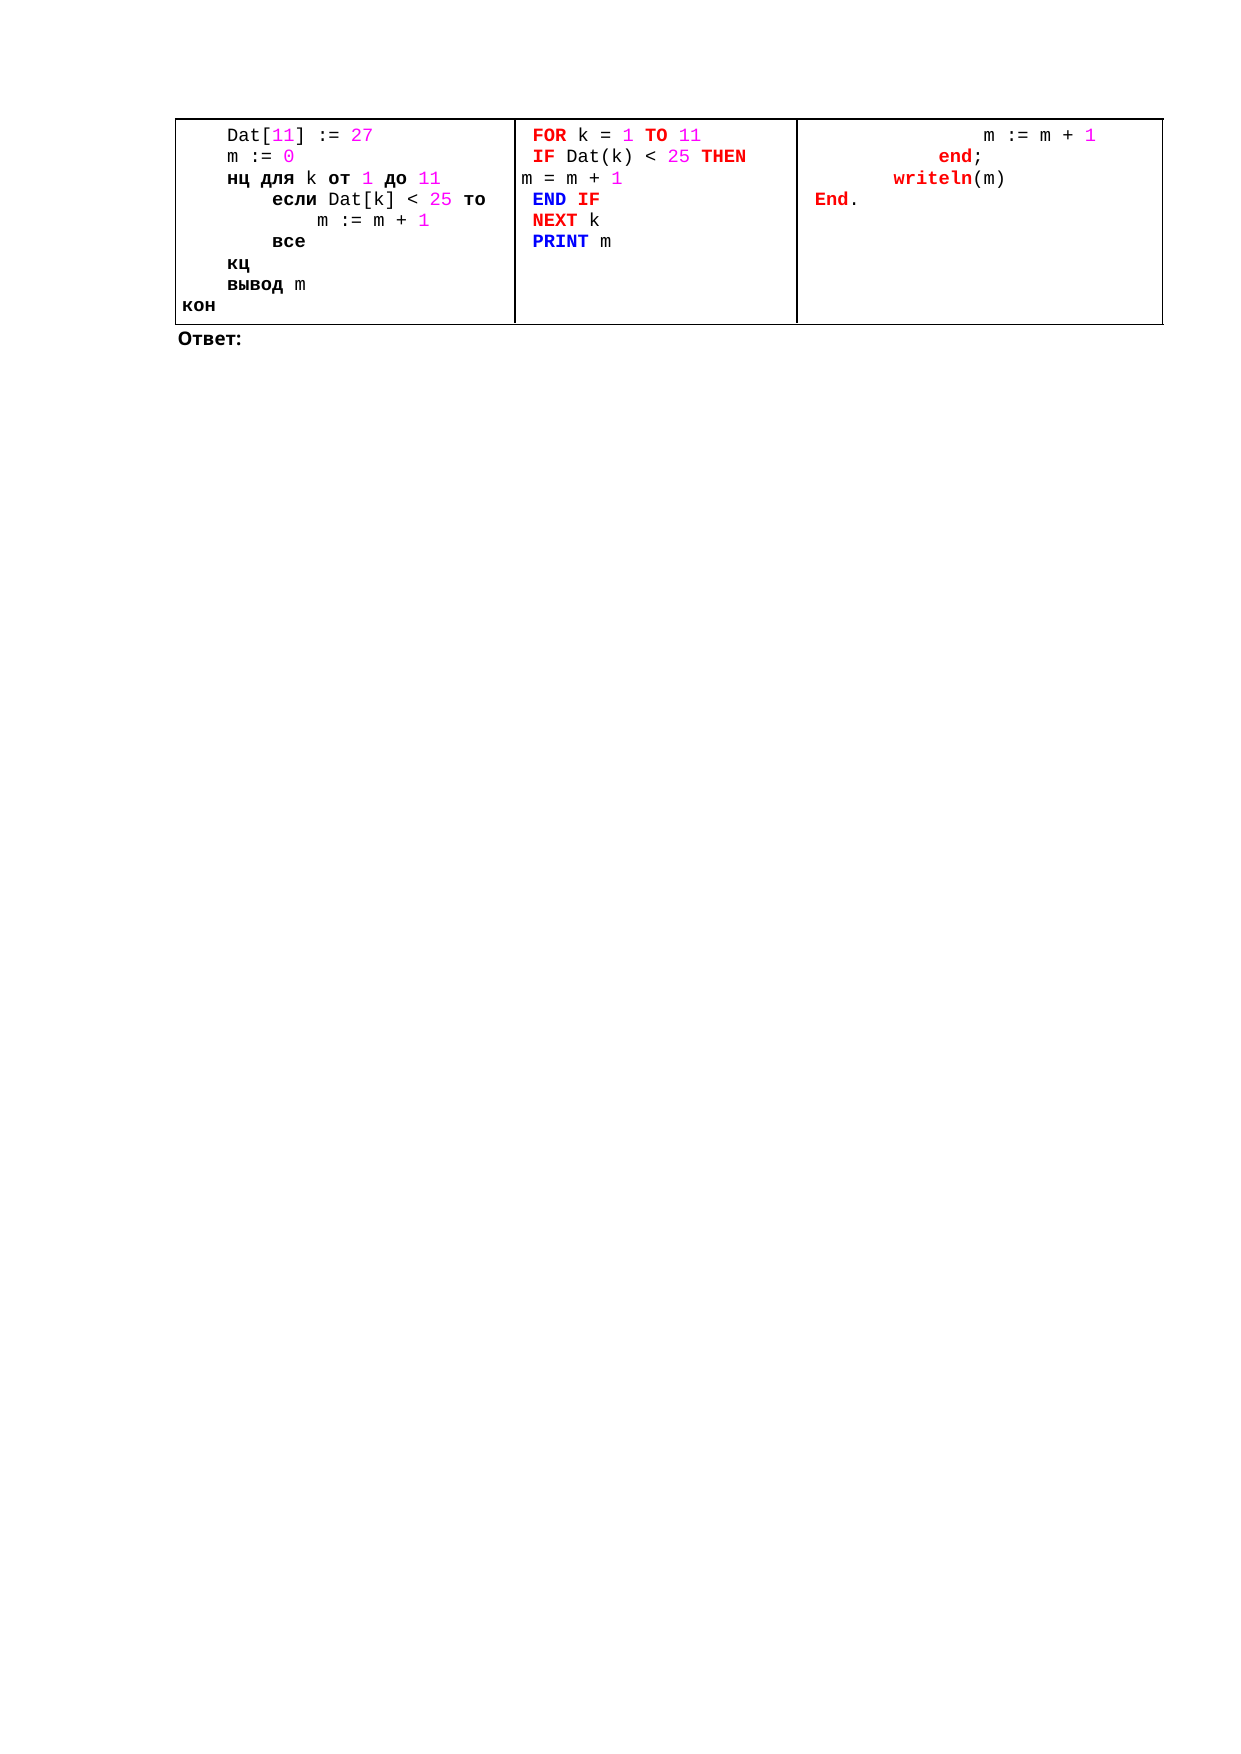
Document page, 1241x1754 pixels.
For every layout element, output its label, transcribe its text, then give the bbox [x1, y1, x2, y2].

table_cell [516, 120, 796, 323]
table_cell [798, 120, 1162, 323]
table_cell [176, 120, 514, 323]
text Ответ: [177, 325, 1152, 351]
